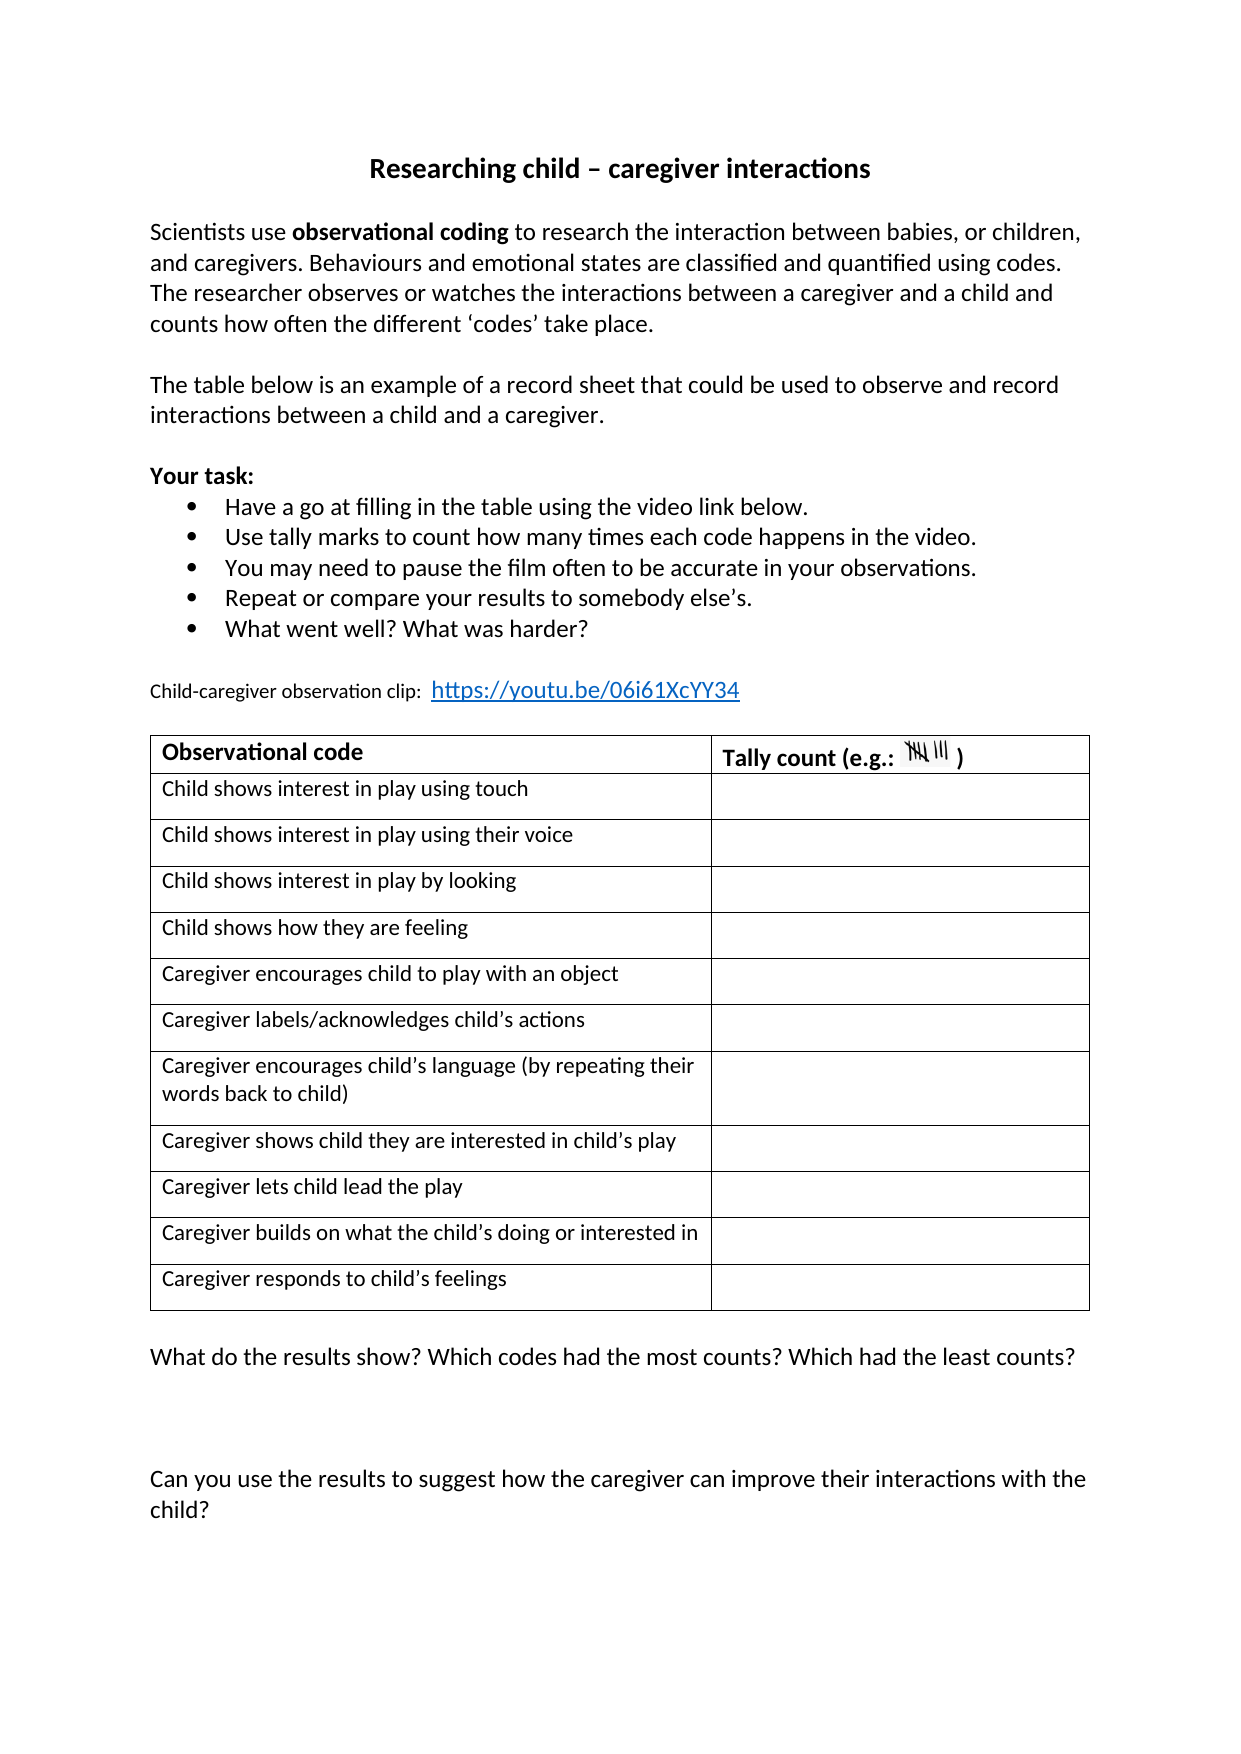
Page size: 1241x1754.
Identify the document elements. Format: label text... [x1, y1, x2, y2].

table_cell Caregiver responds to child’s feelings [151, 1265, 711, 1310]
table_cell Caregiver shows child they are interested in child’s play [151, 1126, 711, 1171]
table_cell [712, 1265, 1089, 1310]
table_cell [712, 1052, 1089, 1125]
text Researching child – caregiver interactions [150, 150, 1090, 186]
table_cell Caregiver labels/acknowledges child’s actions [151, 1005, 711, 1051]
picture [900, 736, 951, 767]
table_cell Child shows interest in play using touch [151, 774, 711, 819]
table_cell [712, 1218, 1089, 1263]
table_cell Caregiver builds on what the child’s doing or interested in [151, 1218, 711, 1263]
table_cell Child shows how they are feeling [151, 913, 711, 958]
table_cell [712, 1126, 1089, 1171]
text Your task: [150, 460, 1090, 491]
list Use tally marks to count how many times each code happens in the video. [187, 521, 1090, 552]
table_cell [712, 820, 1089, 866]
table_cell [712, 913, 1089, 958]
table_cell [712, 1005, 1089, 1051]
table_cell [712, 1172, 1089, 1217]
table_cell [712, 959, 1089, 1004]
list You may need to pause the film often to be accurate in your observations. [187, 552, 1090, 582]
text Child-caregiver observation clip: https://youtu.be/06i61XcYY34 [150, 674, 1090, 704]
list Repeat or compare your results to somebody else’s. [187, 582, 1090, 613]
table_cell Caregiver lets child lead the play [151, 1172, 711, 1217]
table_cell Child shows interest in play using their voice [151, 820, 711, 866]
text Can you use the results to suggest how the caregiver can improve their interactions with the child? [150, 1463, 1090, 1524]
text Scientists use observational coding to research the interaction between babies, or children, and caregivers. Behaviours and emotional states are classified and quantified using codes. The researcher observes or watches the interactions between a caregiver and a child and counts how often the different ‘codes’ take place. [150, 216, 1090, 338]
table_cell [712, 867, 1089, 912]
list Have a go at filling in the table using the video link below. [187, 491, 1090, 521]
table_cell Caregiver encourages child to play with an object [151, 959, 711, 1004]
text The table below is an example of a record sheet that could be used to observe and record interactions between a child and a caregiver. [150, 369, 1090, 430]
table_cell [712, 774, 1089, 819]
table_cell Caregiver encourages child’s language (by repeating their words back to child) [151, 1052, 711, 1125]
table_header Tally count (e.g.: ) [712, 736, 1089, 773]
list What went well? What was harder? [187, 613, 1090, 643]
table_cell Child shows interest in play by looking [151, 867, 711, 912]
text What do the results show? Which codes had the most counts? Which had the least counts? [150, 1341, 1090, 1372]
table_header Observational code [151, 736, 711, 773]
